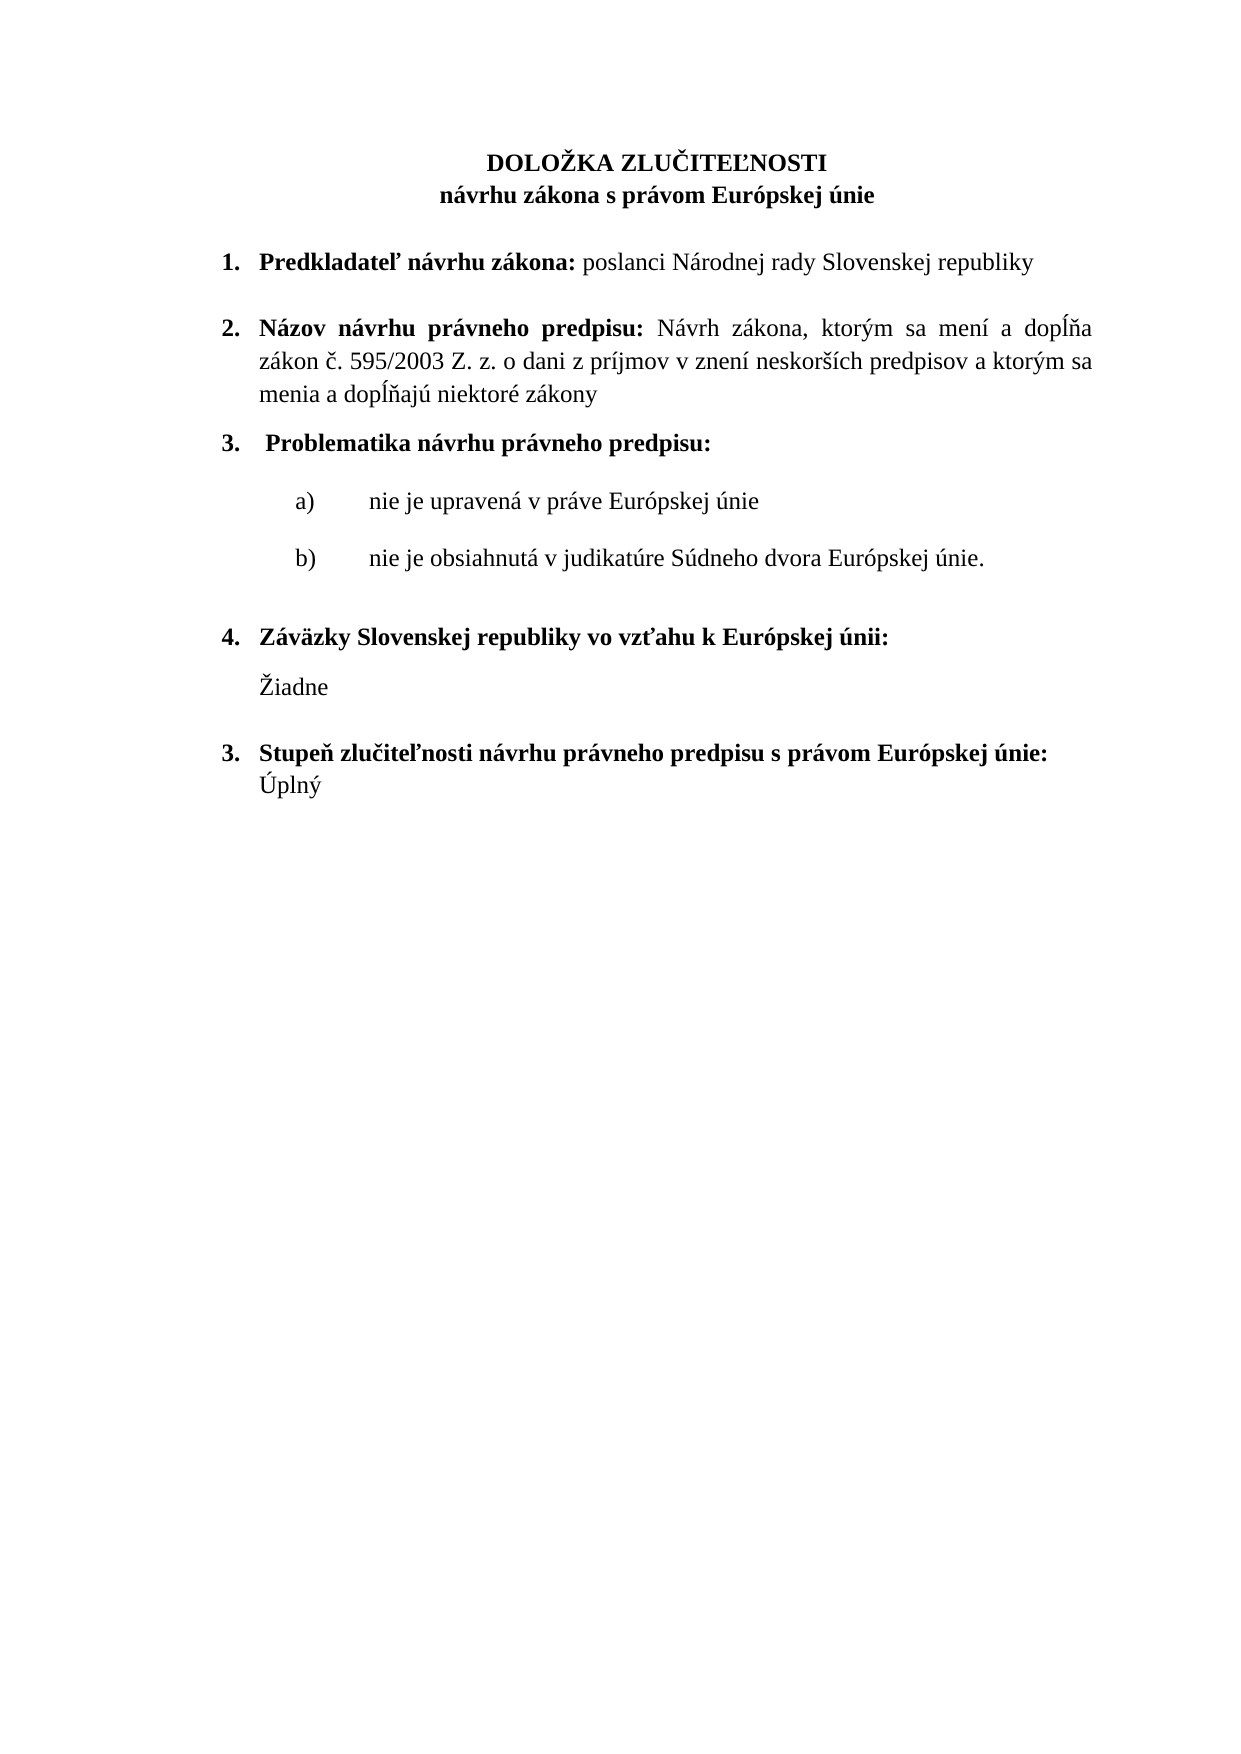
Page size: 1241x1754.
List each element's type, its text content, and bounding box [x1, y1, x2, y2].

text a) nie je upravená v práve Európskej únie [221, 486, 1093, 515]
list Predkladateľ návrhu zákona: poslanci Národnej rady Slovenskej republiky [221, 247, 1093, 275]
list Názov návrhu právneho predpisu: Návrh zákona, ktorým sa mení a dopĺňa zákon č. 595/2003 Z. z. o dani z príjmov v znení neskorších predpisov a ktorým sa menia a dopĺňajú niektoré zákony [221, 313, 1093, 407]
text návrhu zákona s právom Európskej únie [148, 181, 1093, 209]
list Úplný [259, 771, 1093, 799]
text b) nie je obsiahnutá v judikatúre Súdneho dvora Európskej únie. [221, 543, 1093, 572]
text 4. Záväzky Slovenskej republiky vo vzťahu k Európskej únii: [221, 622, 1093, 651]
text DOLOŽKA ZLUČITEĽNOSTI [148, 148, 1093, 176]
text 3. Problematika návrhu právneho predpisu: [185, 428, 1093, 457]
list Žiadne [259, 672, 1093, 700]
list Stupeň zlučiteľnosti návrhu právneho predpisu s právom Európskej únie: [221, 738, 1093, 766]
